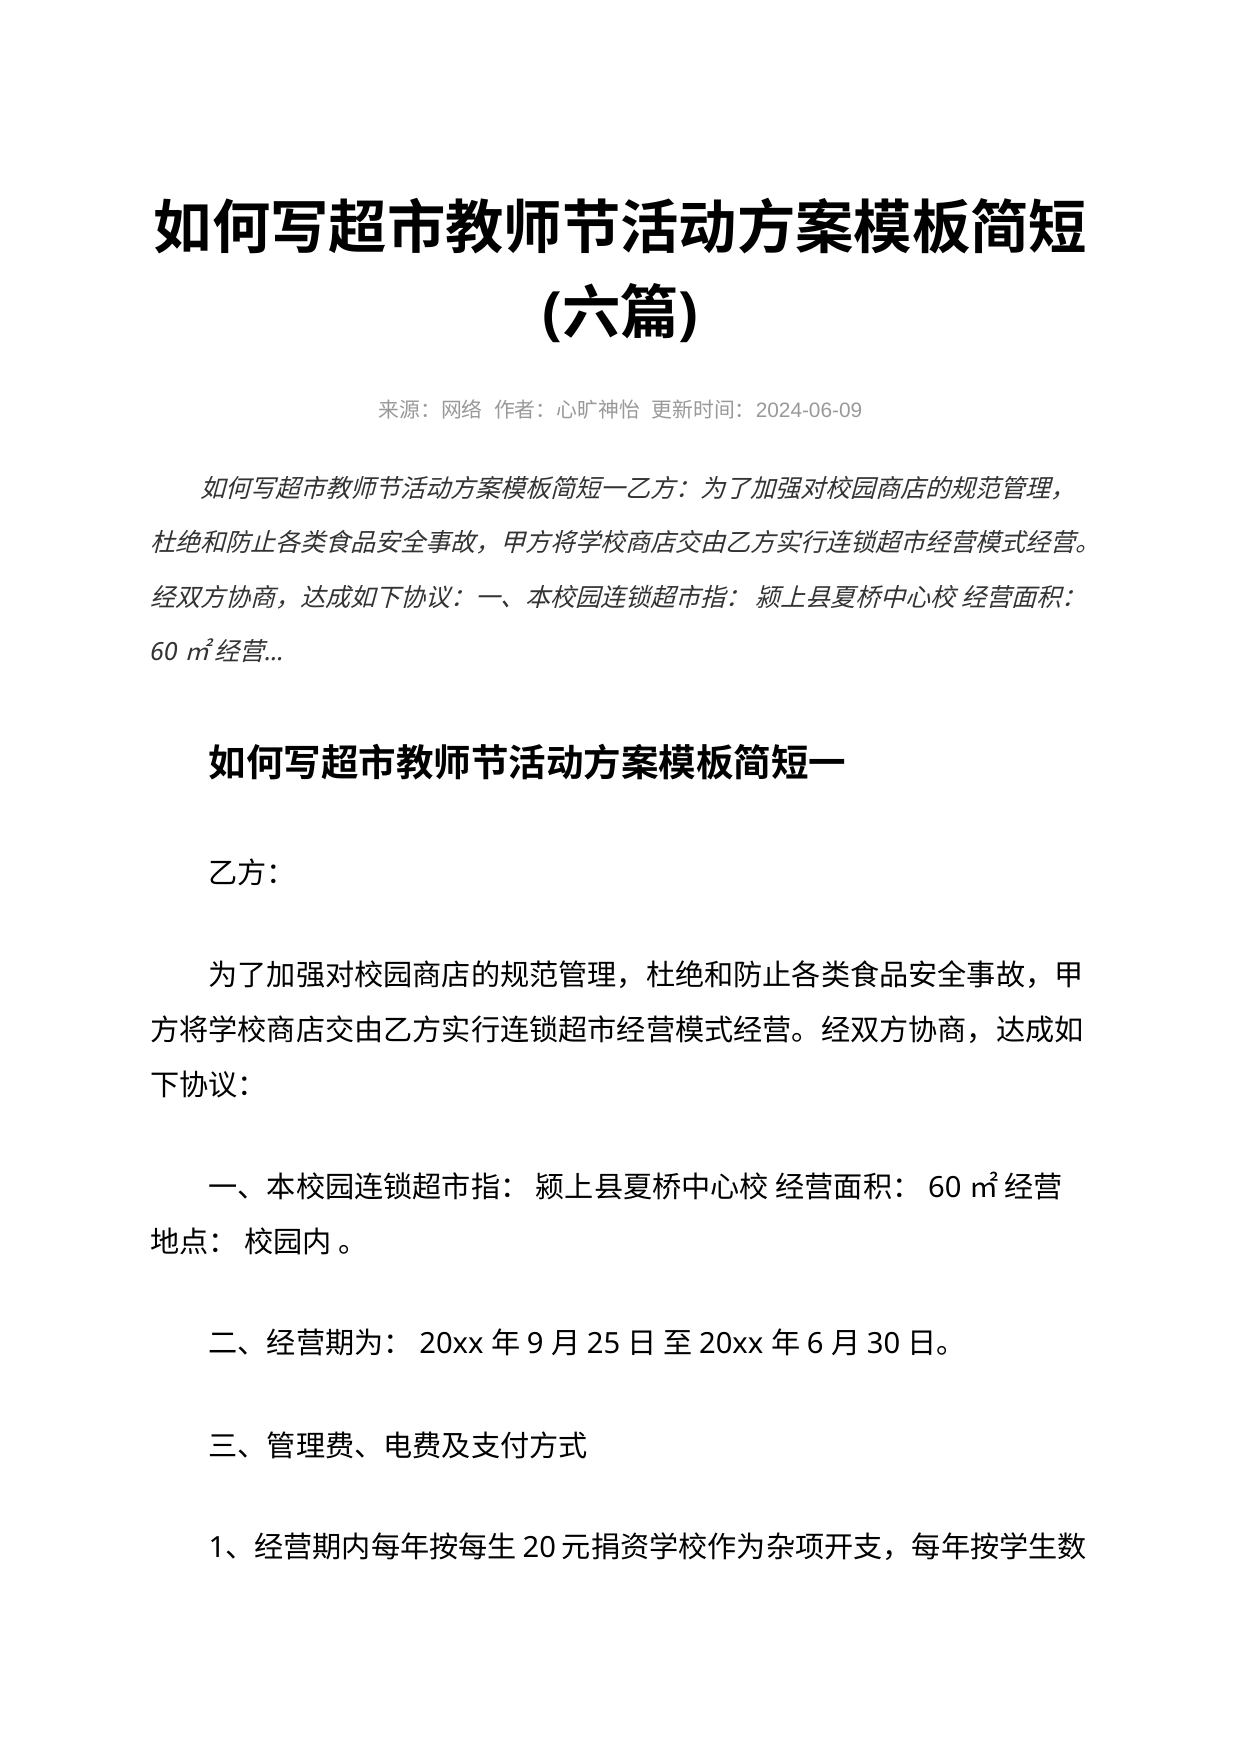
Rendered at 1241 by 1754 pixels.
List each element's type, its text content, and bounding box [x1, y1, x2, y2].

text 如何写超市教师节活动方案模板简短一 [150, 733, 1090, 787]
text 来源：网络 作者：心旷神怡 更新时间：2024-06-09 [150, 397, 1090, 421]
text 如何写超市教师节活动方案模板简短一乙方：为了加强对校园商店的规范管理，杜绝和防止各类食品安全事故，甲方将学校商店交由乙方实行连锁超市经营模式经营。经双方协商，达成如下协议：一、本校园连锁超市指： 颍上县夏桥中心校 经营面积： 60 ㎡ 经营... [150, 468, 1090, 668]
text 一、本校园连锁超市指： 颍上县夏桥中心校 经营面积： 60 ㎡ 经营地点： 校园内 。 [150, 1163, 1090, 1261]
text 二、经营期为： 20xx 年 9 月 25 日 至 20xx 年 6 月 30 日。 [150, 1320, 1090, 1362]
text 为了加强对校园商店的规范管理，杜绝和防止各类食品安全事故，甲方将学校商店交由乙方实行连锁超市经营模式经营。经双方协商，达成如下协议： [150, 952, 1090, 1104]
text 乙方： [150, 850, 1090, 892]
text 三、管理费、电费及支付方式 [150, 1422, 1090, 1464]
subtitle 如何写超市教师节活动方案模板简短(六篇) [150, 181, 1090, 351]
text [150, 1524, 1090, 1566]
